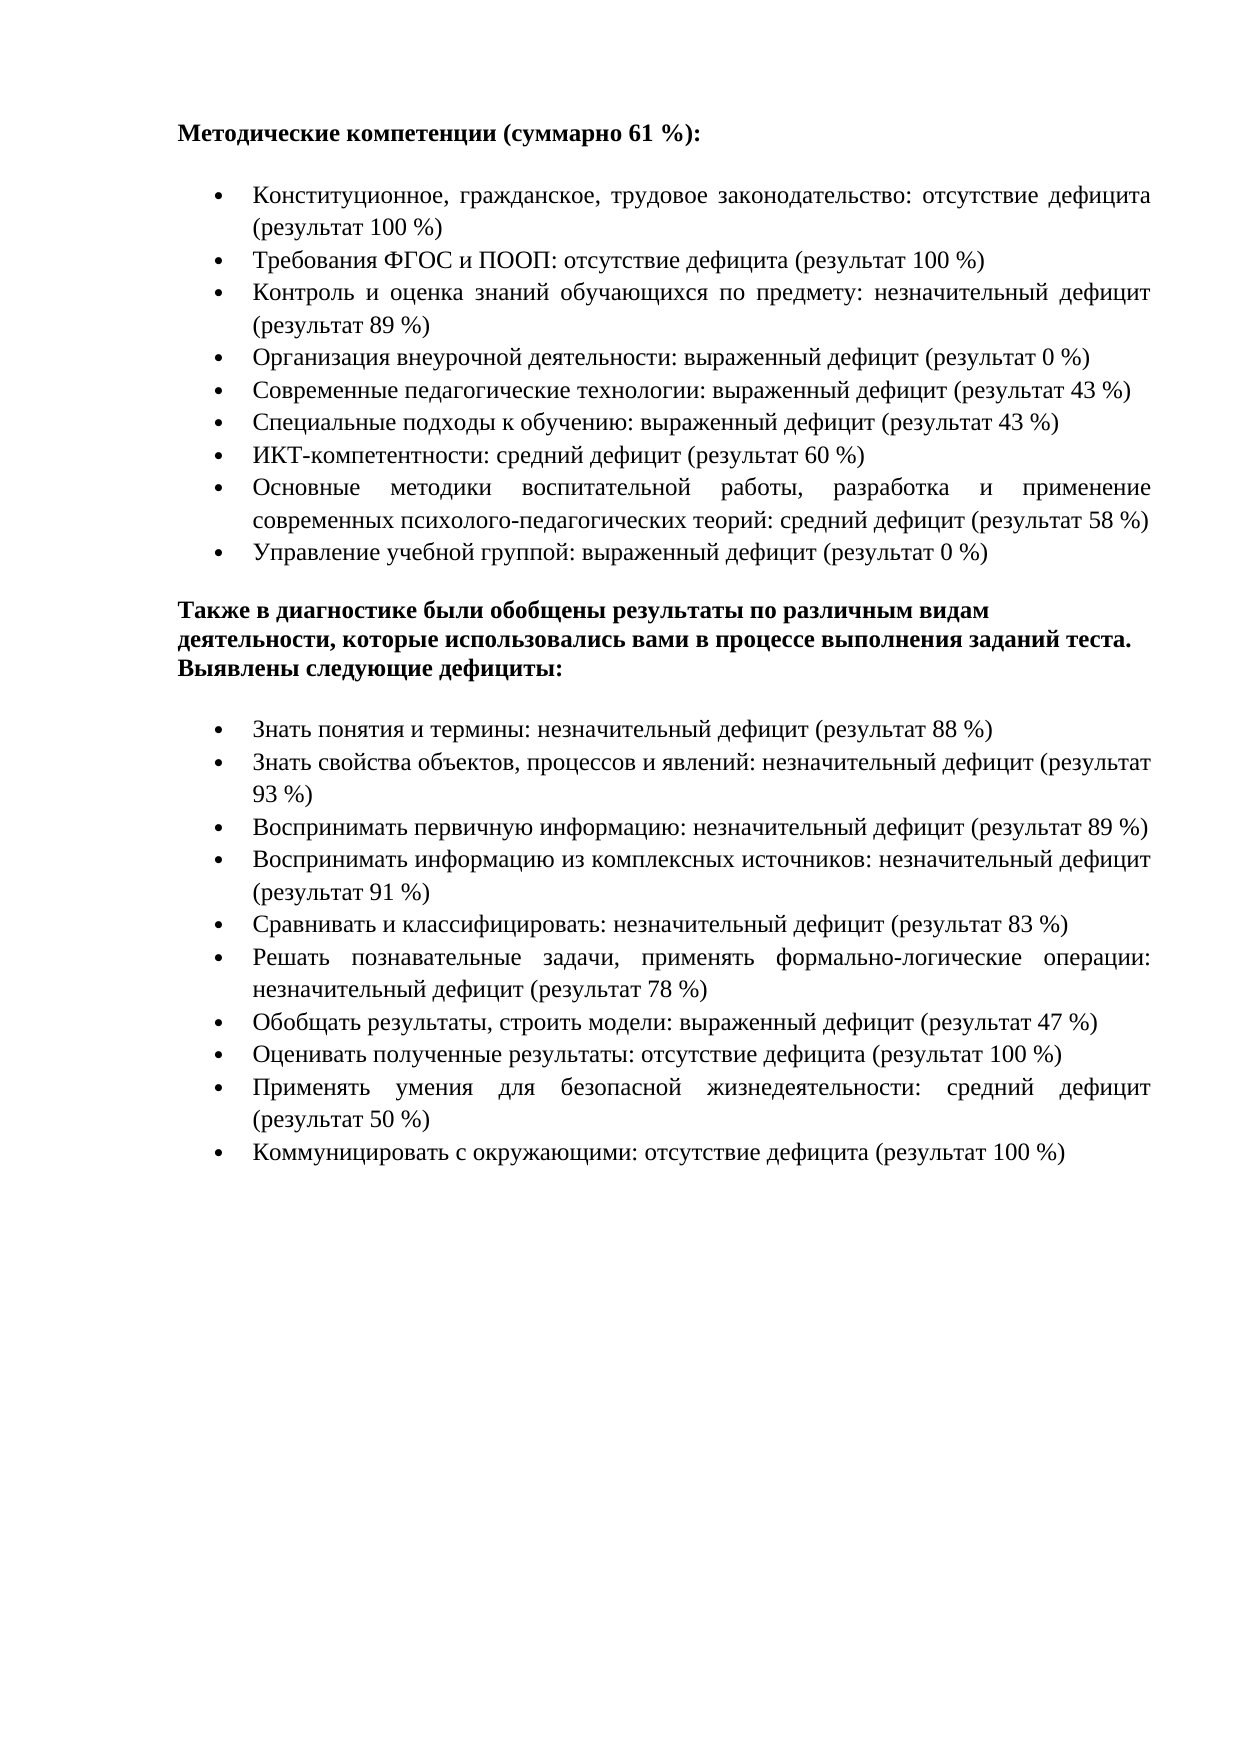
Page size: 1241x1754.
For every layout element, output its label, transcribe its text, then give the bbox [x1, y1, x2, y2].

list Основные методики воспитательной работы, разработка и применение современных психолого-педагогических теорий: средний дефицит (результат 58 %) [215, 468, 1152, 533]
list ИКТ-компетентности: средний дефицит (результат 60 %) [215, 436, 1152, 468]
list Знать свойства объектов, процессов и явлений: незначительный дефицит (результат 93 %) [215, 743, 1152, 808]
list Организация внеурочной деятельности: выраженный дефицит (результат 0 %) [215, 338, 1152, 371]
list Применять умения для безопасной жизнедеятельности: средний дефицит (результат 50 %) [215, 1068, 1152, 1133]
list Конституционное, гражданское, трудовое законодательство: отсутствие дефицита (результат 100 %) [215, 176, 1152, 241]
list Требования ФГОС и ПООП: отсутствие дефицита (результат 100 %) [215, 241, 1152, 273]
list Решать познавательные задачи, применять формально-логические операции: незначительный дефицит (результат 78 %) [215, 938, 1152, 1003]
list Современные педагогические технологии: выраженный дефицит (результат 43 %) [215, 371, 1152, 403]
list Коммуницировать с окружающими: отсутствие дефицита (результат 100 %) [215, 1133, 1152, 1166]
list Знать понятия и термины: незначительный дефицит (результат 88 %) [215, 711, 1152, 743]
list Сравнивать и классифицировать: незначительный дефицит (результат 83 %) [215, 906, 1152, 938]
list Оценивать полученные результаты: отсутствие дефицита (результат 100 %) [215, 1036, 1152, 1068]
list Контроль и оценка знаний обучающихся по предмету: незначительный дефицит (результат 89 %) [215, 273, 1152, 338]
list Воспринимать первичную информацию: незначительный дефицит (результат 89 %) [215, 808, 1152, 841]
text Также в диагностике были обобщены результаты по различным видам деятельности, которые использовались вами в процессе выполнения заданий теста. Выявлены следующие дефициты: [177, 595, 1152, 681]
text Методические компетенции (суммарно 61 %): [177, 118, 1152, 147]
list Обобщать результаты, строить модели: выраженный дефицит (результат 47 %) [215, 1003, 1152, 1036]
list Управление учебной группой: выраженный дефицит (результат 0 %) [215, 533, 1152, 566]
list Воспринимать информацию из комплексных источников: незначительный дефицит (результат 91 %) [215, 841, 1152, 906]
list Специальные подходы к обучению: выраженный дефицит (результат 43 %) [215, 403, 1152, 436]
